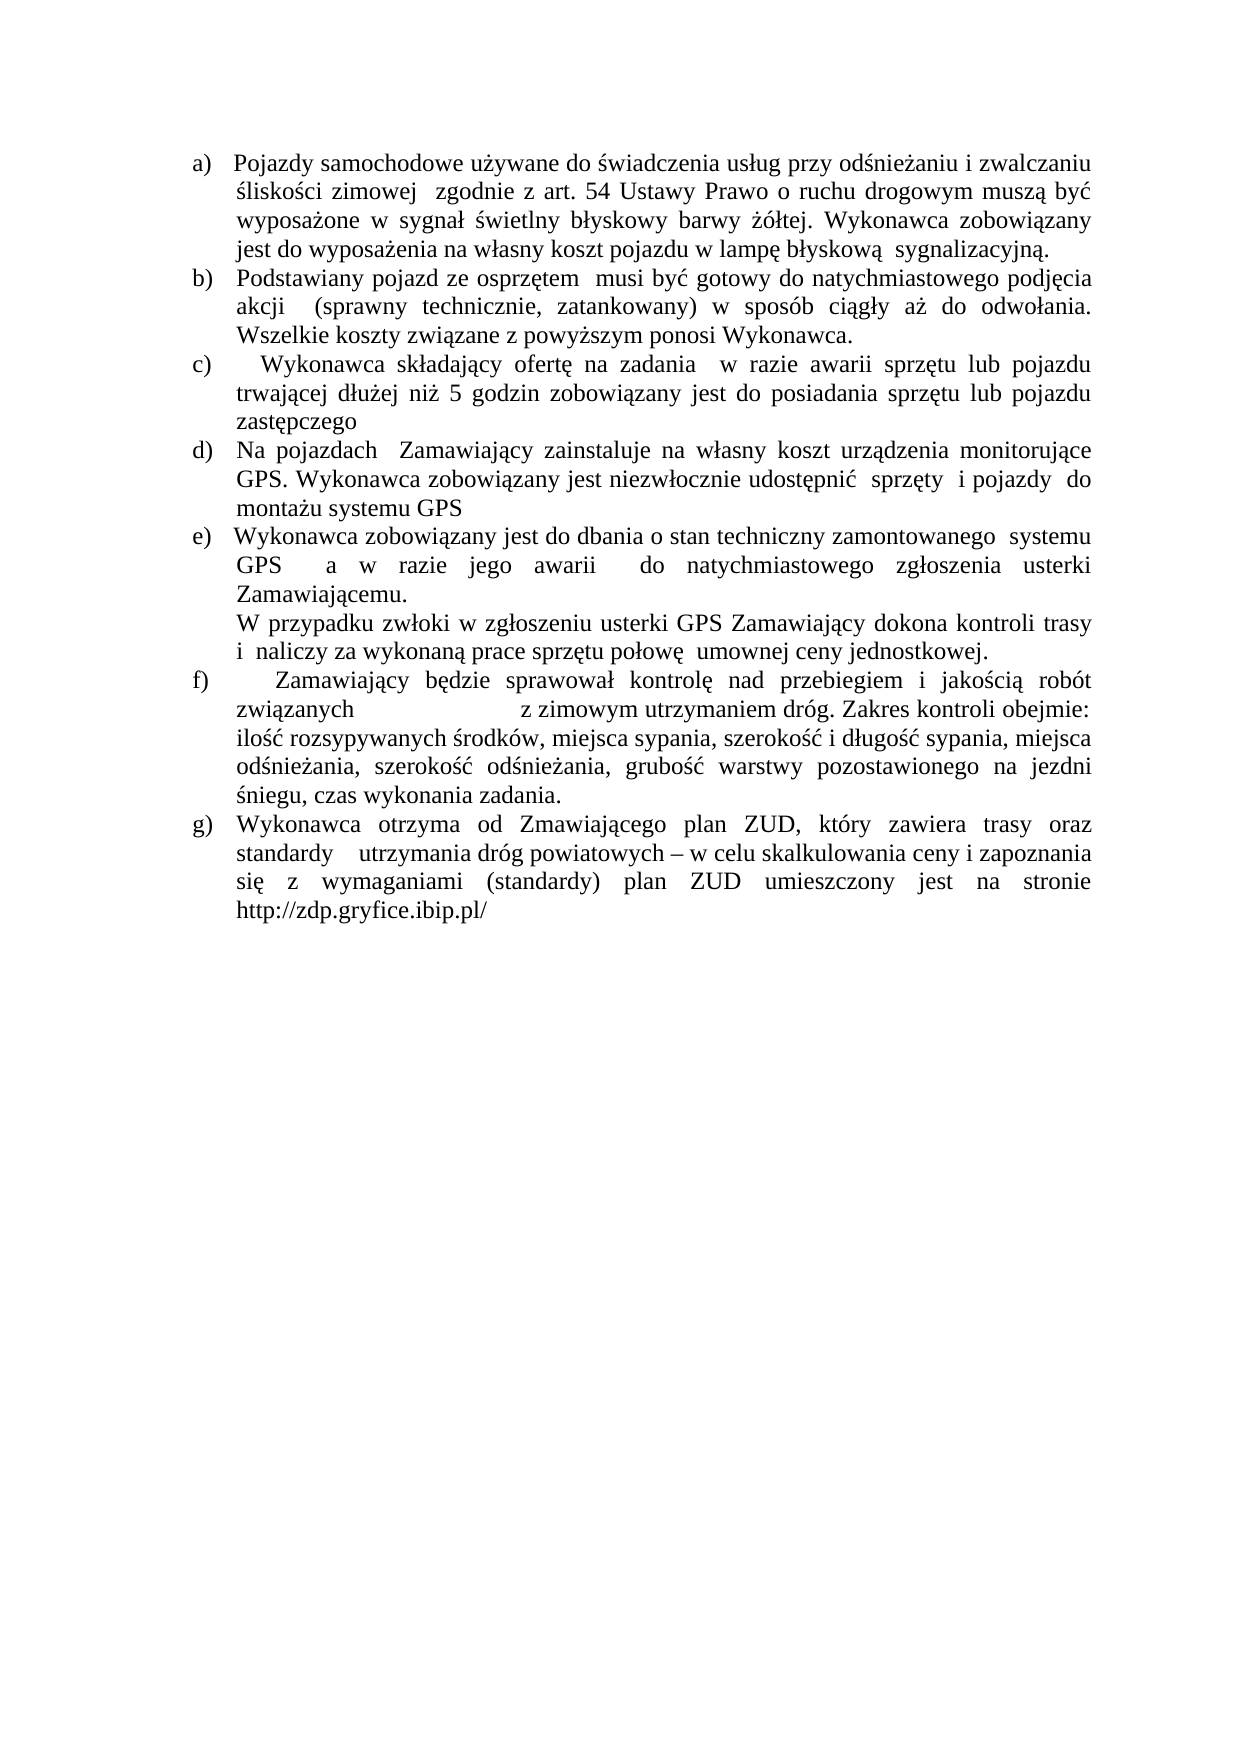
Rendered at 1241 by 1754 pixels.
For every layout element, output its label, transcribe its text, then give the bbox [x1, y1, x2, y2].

list Na pojazdach Zamawiający zainstaluje na własny koszt urządzenia monitorujące GPS. Wykonawca zobowiązany jest niezwłocznie udostępnić sprzęty i pojazdy do montażu systemu GPS [192, 435, 1093, 521]
list Pojazdy samochodowe używane do świadczenia usług przy odśnieżaniu i zwalczaniu śliskości zimowej zgodnie z art. 54 Ustawy Prawo o ruchu drogowym muszą być wyposażone w sygnał świetlny błyskowy barwy żółtej. Wykonawca zobowiązany jest do wyposażenia na własny koszt pojazdu w lampę błyskową sygnalizacyjną. [192, 148, 1093, 263]
list Wykonawca otrzyma od Zmawiającego plan ZUD, który zawiera trasy oraz standardy utrzymania dróg powiatowych – w celu skalkulowania ceny i zapoznania się z wymaganiami (standardy) plan ZUD umieszczony jest na stronie http://zdp.gryfice.ibip.pl/ [192, 809, 1093, 924]
list Podstawiany pojazd ze osprzętem musi być gotowy do natychmiastowego podjęcia akcji (sprawny technicznie, zatankowany) w sposób ciągły aż do odwołania. Wszelkie koszty związane z powyższym ponosi Wykonawca. [192, 263, 1093, 349]
list Zamawiający będzie sprawował kontrolę nad przebiegiem i jakością robót związanych z zimowym utrzymaniem dróg. Zakres kontroli obejmie: ilość rozsypywanych środków, miejsca sypania, szerokość i długość sypania, miejsca odśnieżania, szerokość odśnieżania, grubość warstwy pozostawionego na jezdni śniegu, czas wykonania zadania. [192, 665, 1093, 809]
list Wykonawca zobowiązany jest do dbania o stan techniczny zamontowanego systemu GPS a w razie jego awarii do natychmiastowego zgłoszenia usterki Zamawiającemu. W przypadku zwłoki w zgłoszeniu usterki GPS Zamawiający dokona kontroli trasy i naliczy za wykonaną prace sprzętu połowę umownej ceny jednostkowej. [192, 521, 1093, 665]
list Wykonawca składający ofertę na zadania w razie awarii sprzętu lub pojazdu trwającej dłużej niż 5 godzin zobowiązany jest do posiadania sprzętu lub pojazdu zastępczego [192, 349, 1093, 435]
